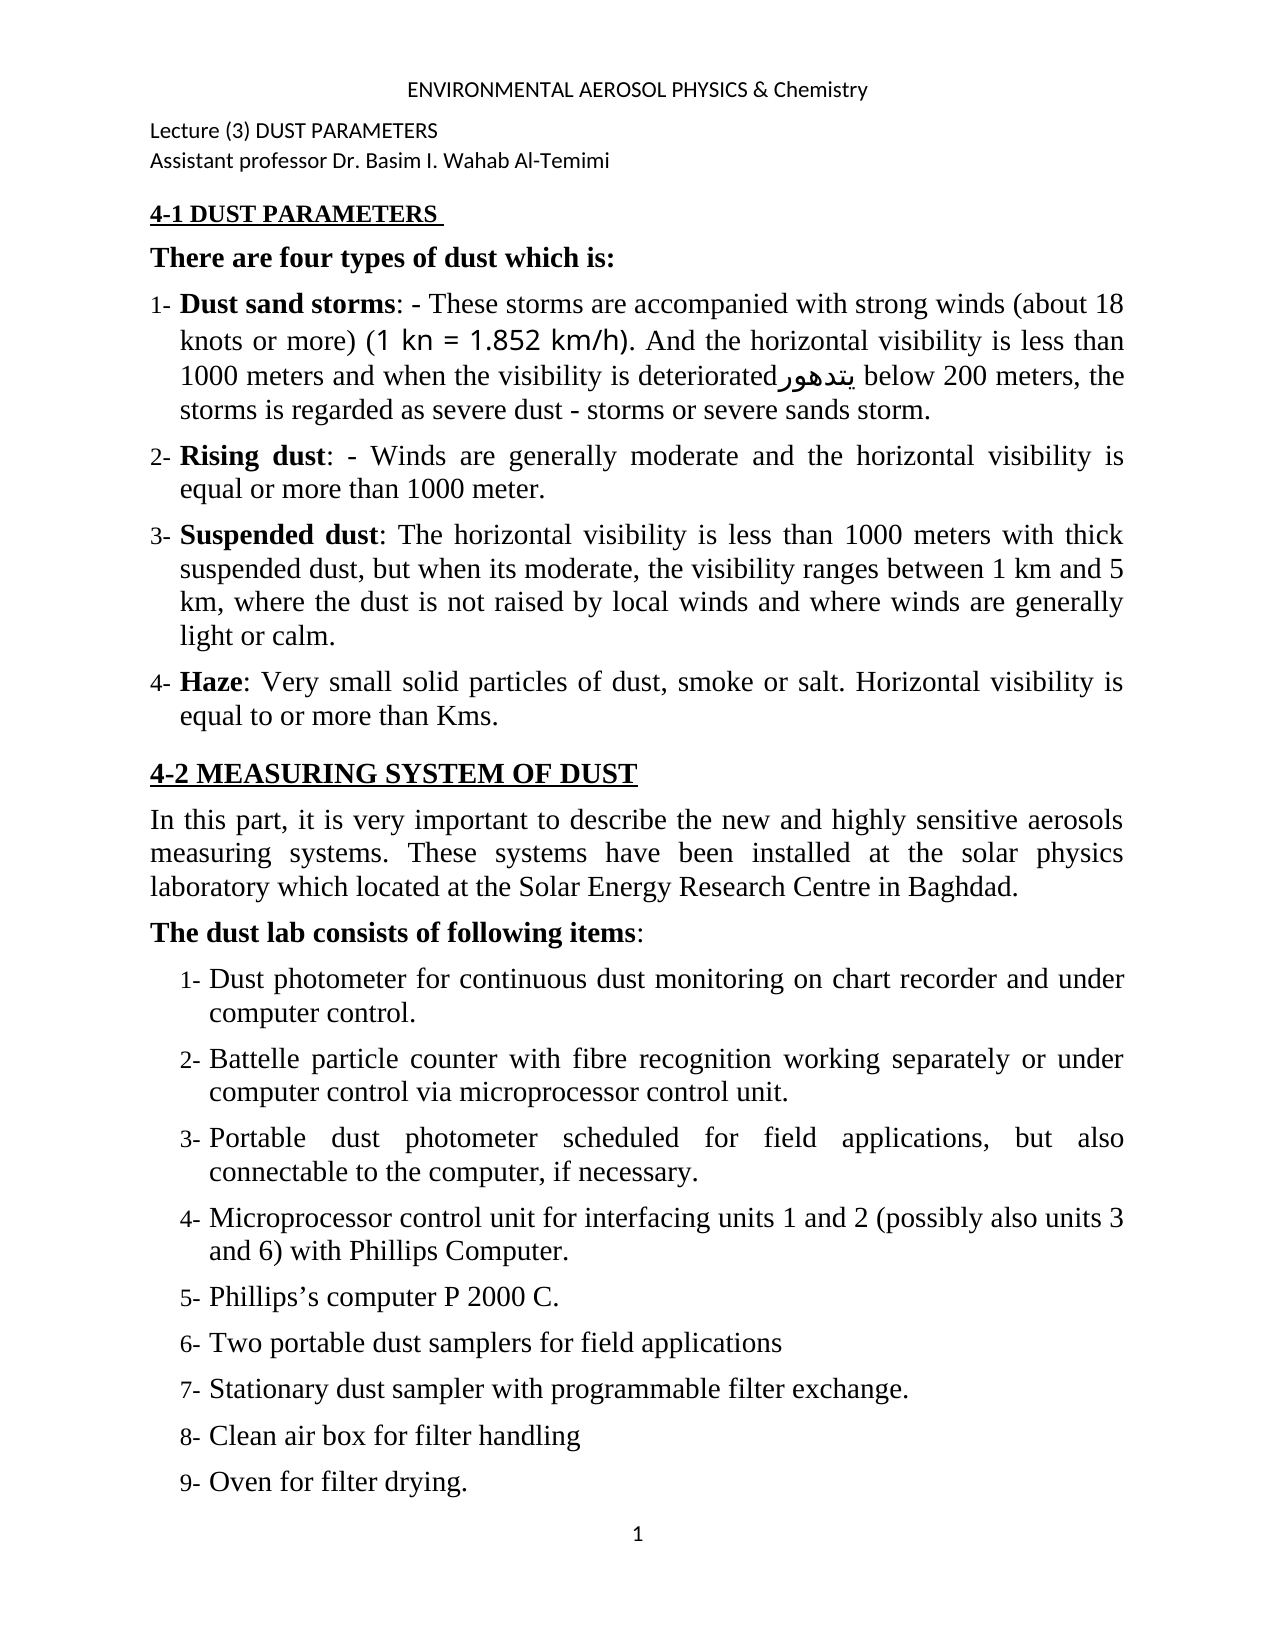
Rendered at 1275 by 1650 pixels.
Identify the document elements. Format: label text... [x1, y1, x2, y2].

list Oven for filter drying. [179, 1464, 1125, 1497]
text The dust lab consists of following items: [150, 915, 1125, 949]
list Two portable dust samplers for field applications [179, 1326, 1125, 1359]
list Battelle particle counter with fibre recognition working separately or under computer control via microprocessor control unit. [179, 1041, 1125, 1108]
list Dust sand storms: - These storms are accompanied with strong winds (about 18 knots or more) (1 kn = 1.852 km/h). And the horizontal visibility is less than 1000 meters and when the visibility is deterioratedيتدهور below 200 meters, the storms is regarded as severe dust - storms or severe sands storm. [150, 286, 1125, 425]
list Portable dust photometer scheduled for field applications, but also connectable to the computer, if necessary. [179, 1120, 1125, 1187]
list Suspended dust: The horizontal visibility is less than 1000 meters with thick suspended dust, but when its moderate, the visibility ranges between 1 km and 5 km, where the dust is not raised by local winds and where winds are generally light or calm. [150, 517, 1125, 652]
list Stationary dust sampler with programmable filter exchange. [179, 1372, 1125, 1405]
text 4-2 MEASURING SYSTEM OF DUST [150, 756, 1125, 789]
list Microprocessor control unit for interfacing units 1 and 2 (possibly also units 3 and 6) with Phillips Computer. [179, 1200, 1125, 1267]
text There are four types of dust which is: [150, 240, 1125, 274]
list Rising dust: - Winds are generally moderate and the horizontal visibility is equal or more than 1000 meter. [150, 438, 1125, 505]
text In this part, it is very important to describe the new and highly sensitive aerosols measuring systems. These systems have been installed at the solar physics laboratory which located at the Solar Energy Research Centre in Baghdad. [150, 802, 1125, 903]
list Clean air box for filter handling [179, 1418, 1125, 1451]
list Haze: Very small solid particles of dust, smoke or salt. Horizontal visibility is equal to or more than Kms. [150, 664, 1125, 731]
text 4-1 DUST PARAMETERS [150, 199, 1125, 228]
list Phillips’s computer P 2000 C. [179, 1279, 1125, 1313]
list Dust photometer for continuous dust monitoring on chart recorder and under computer control. [179, 961, 1125, 1028]
